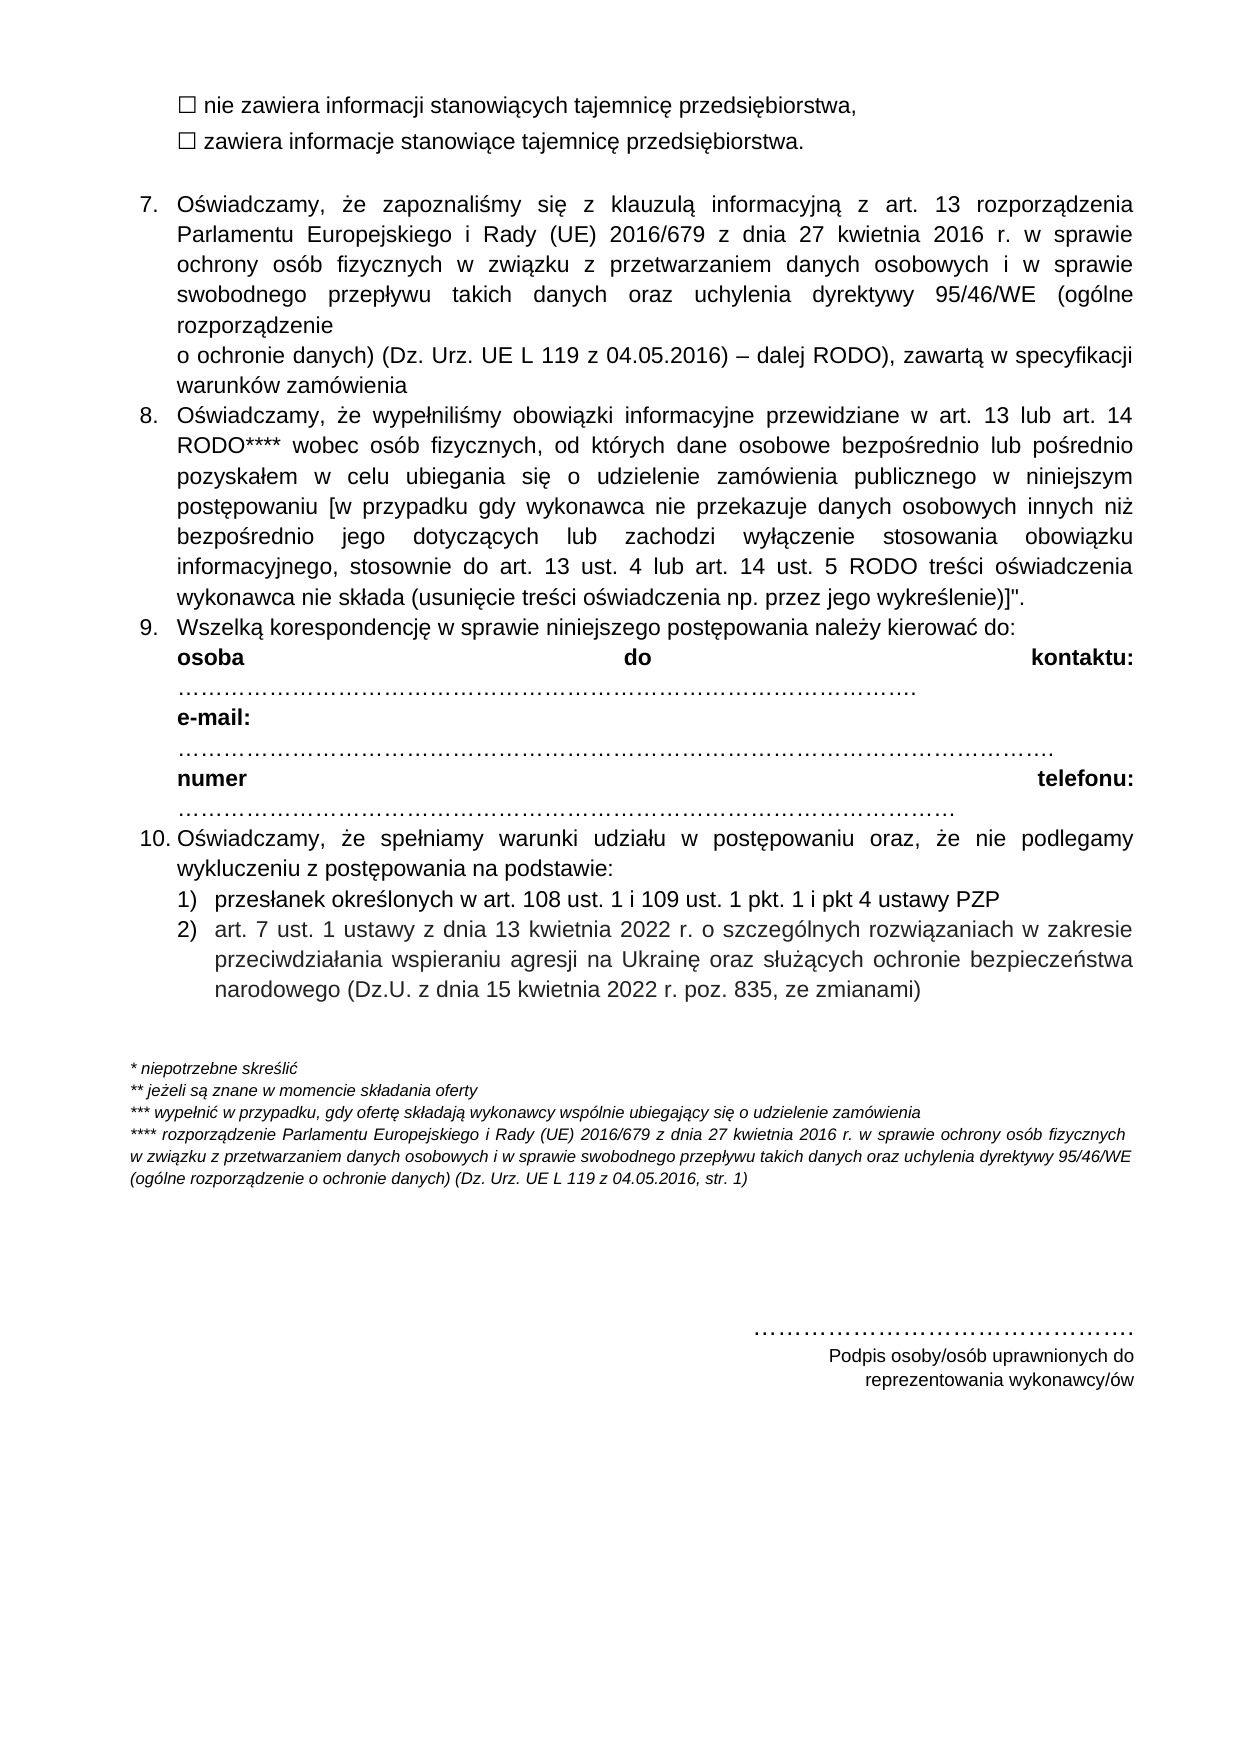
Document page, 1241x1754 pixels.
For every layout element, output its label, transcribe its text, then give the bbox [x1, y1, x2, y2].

text **** rozporządzenie Parlamentu Europejskiego i Rady (UE) 2016/679 z dnia 27 kwietnia 2016 r. w sprawie ochrony osób fizycznych w związku z przetwarzaniem danych osobowych i w sprawie swobodnego przepływu takich danych oraz uchylenia dyrektywy 95/46/WE (ogólne rozporządzenie o ochronie danych) (Dz. Urz. UE L 119 z 04.05.2016, str. 1) [130, 1124, 1134, 1188]
text reprezentowania wykonawcy/ów [130, 1369, 1134, 1391]
text Podpis osoby/osób uprawnionych do [130, 1344, 1134, 1366]
text zawiera informacje stanowiące tajemnicę przedsiębiorstwa. [177, 124, 1134, 156]
text e-mail: ……………………………………………………………………………………………………. [177, 704, 1134, 761]
text * niepotrzebne skreślić [130, 1058, 1134, 1078]
list Oświadczamy, że wypełniliśmy obowiązki informacyjne przewidziane w art. 13 lub art. 14 RODO**** wobec osób fizycznych, od których dane osobowe bezpośrednio lub pośrednio pozyskałem w celu ubiegania się o udzielenie zamówienia publicznego w niniejszym postępowaniu [w przypadku gdy wykonawca nie przekazuje danych osobowych innych niż bezpośrednio jego dotyczących lub zachodzi wyłączenie stosowania obowiązku informacyjnego, stosownie do art. 13 ust. 4 lub art. 14 ust. 5 RODO treści oświadczenia wykonawca nie składa (usunięcie treści oświadczenia np. przez jego wykreślenie)]". [139, 402, 1134, 610]
text *** wypełnić w przypadku, gdy ofertę składają wykonawcy wspólnie ubiegający się o udzielenie zamówienia [130, 1102, 1134, 1122]
text ** jeżeli są znane w momencie składania oferty [130, 1081, 1134, 1100]
list Oświadczamy, że zapoznaliśmy się z klauzulą informacyjną z art. 13 rozporządzenia Parlamentu Europejskiego i Rady (UE) 2016/679 z dnia 27 kwietnia 2016 r. w sprawie ochrony osób fizycznych w związku z przetwarzaniem danych osobowych i w sprawie swobodnego przepływu takich danych oraz uchylenia dyrektywy 95/46/WE (ogólne rozporządzenie o ochronie danych) (Dz. Urz. UE L 119 z 04.05.2016) – dalej RODO), zawartą w specyfikacji warunków zamówienia [139, 191, 1134, 398]
text ………………………………………. [130, 1311, 1134, 1340]
list art. 7 ust. 1 ustawy z dnia 13 kwietnia 2022 r. o szczególnych rozwiązaniach w zakresie przeciwdziałania wspieraniu agresji na Ukrainę oraz służących ochronie bezpieczeństwa narodowego (Dz.U. z dnia 15 kwietnia 2022 r. poz. 835, ze zmianami) [177, 916, 1134, 1002]
text osoba do kontaktu: ……………………………………………………………………………………. [177, 644, 1134, 700]
list Oświadczamy, że spełniamy warunki udziału w postępowaniu oraz, że nie podlegamy wykluczeniu z postępowania na podstawie: [139, 825, 1134, 882]
text numer telefonu: ………………………………………………………………………………………… [177, 765, 1134, 821]
list Wszelką korespondencję w sprawie niniejszego postępowania należy kierować do: [139, 614, 1134, 640]
list przesłanek określonych w art. 108 ust. 1 i 109 ust. 1 pkt. 1 i pkt 4 ustawy PZP [177, 886, 1134, 912]
text nie zawiera informacji stanowiących tajemnicę przedsiębiorstwa, [177, 89, 1134, 120]
